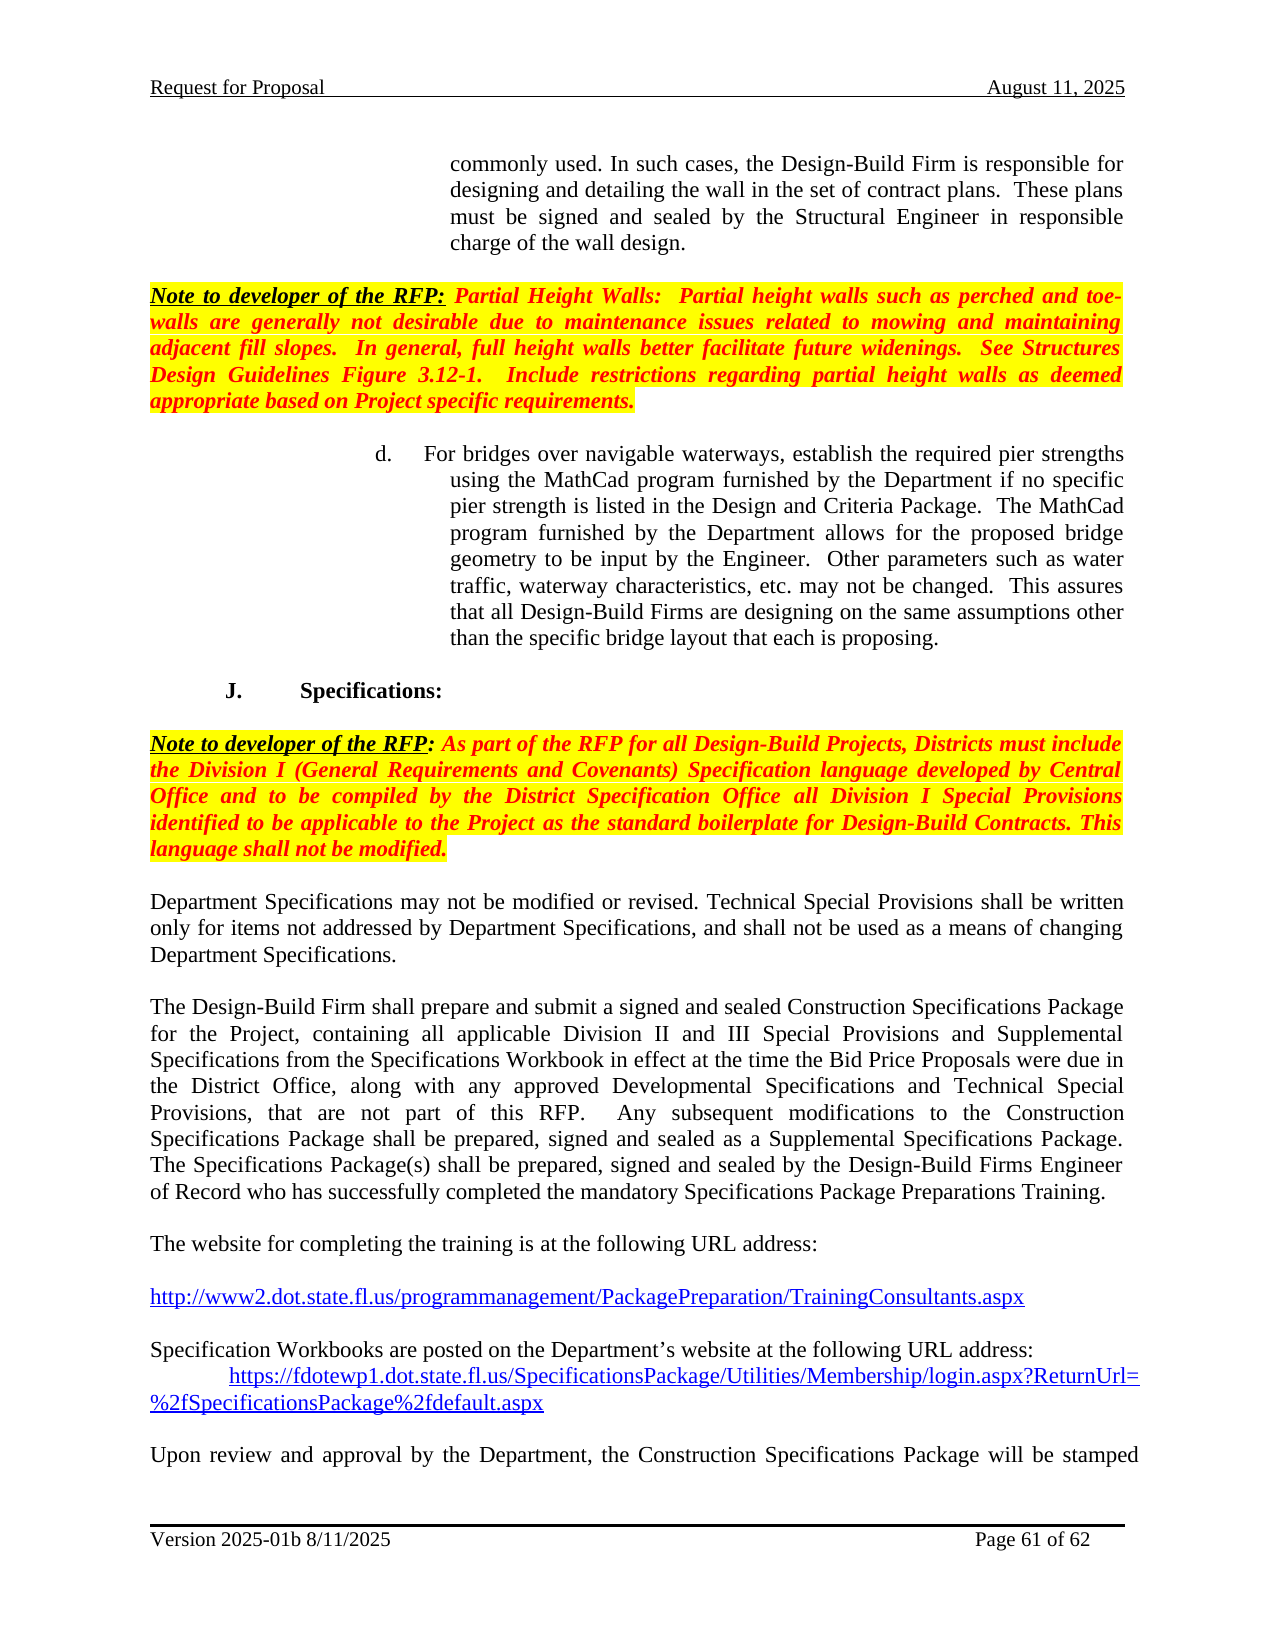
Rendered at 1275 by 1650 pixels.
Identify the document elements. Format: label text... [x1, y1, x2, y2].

text Note to developer of the RFP: Partial Height Walls: Partial height walls such as perched and toe-walls are generally not desirable due to maintenance issues related to mowing and maintaining adjacent fill slopes. In general, full height walls better facilitate future widenings. See Structures Design Guidelines Figure 3.12-1. Include restrictions regarding partial height walls as deemed appropriate based on Project specific requirements. [150, 282, 1125, 413]
list Specifications: [225, 677, 1125, 703]
text The Design-Build Firm shall prepare and submit a signed and sealed Construction Specifications Package for the Project, containing all applicable Division II and III Special Provisions and Supplemental Specifications from the Specifications Workbook in effect at the time the Bid Price Proposals were due in the District Office, along with any approved Developmental Specifications and Technical Special Provisions, that are not part of this RFP. Any subsequent modifications to the Construction Specifications Package shall be prepared, signed and sealed as a Supplemental Specifications Package. The Specifications Package(s) shall be prepared, signed and sealed by the Design-Build Firms Engineer of Record who has successfully completed the mandatory Specifications Package Preparations Training. [150, 993, 1125, 1204]
text The website for completing the training is at the following URL address: [150, 1231, 1125, 1257]
text Note to developer of the RFP: As part of the RFP for all Design-Build Projects, Districts must include the Division I (General Requirements and Covenants) Specification language developed by Central Office and to be compiled by the District Specification Office all Division I Special Provisions identified to be applicable to the Project as the standard boilerplate for Design-Build Contracts. This language shall not be modified. [150, 730, 1125, 862]
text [150, 1441, 1140, 1468]
text Specification Workbooks are posted on the Department’s website at the following URL address: [150, 1336, 1140, 1362]
text Department Specifications may not be modified or revised. Technical Special Provisions shall be written only for items not addressed by Department Specifications, and shall not be used as a means of changing Department Specifications. [150, 888, 1125, 967]
text http://www2.dot.state.fl.us/programmanagement/PackagePreparation/TrainingConsultants.aspx [150, 1283, 1140, 1309]
text https://fdotewp1.dot.state.fl.us/SpecificationsPackage/Utilities/Membership/login.aspx?ReturnUrl=%2fSpecificationsPackage%2fdefault.aspx [150, 1362, 1140, 1415]
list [375, 150, 1125, 255]
list For bridges over navigable waterways, establish the required pier strengths using the MathCad program furnished by the Department if no specific pier strength is listed in the Design and Criteria Package. The MathCad program furnished by the Department allows for the proposed bridge geometry to be input by the Engineer. Other parameters such as water traffic, waterway characteristics, etc. may not be changed. This assures that all Design-Build Firms are designing on the same assumptions other than the specific bridge layout that each is proposing. [375, 440, 1125, 651]
